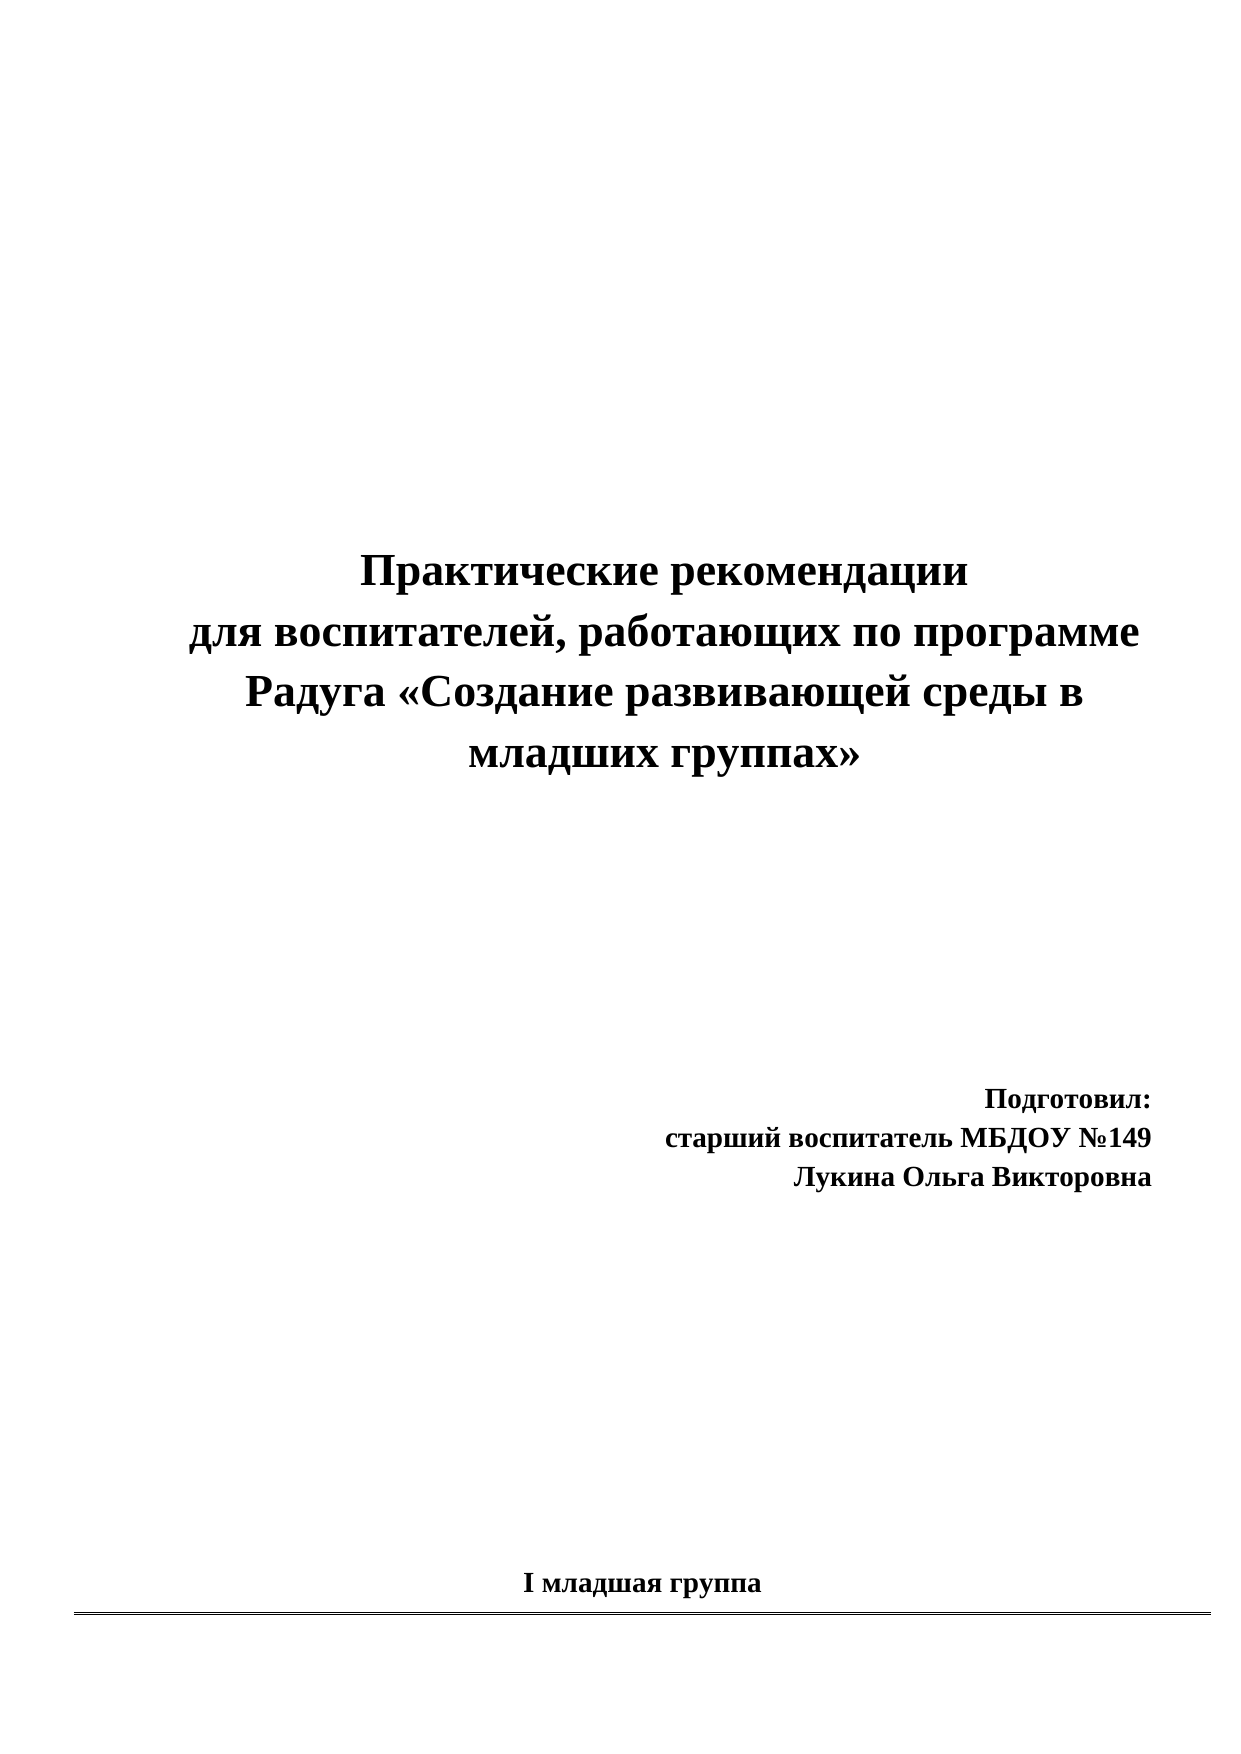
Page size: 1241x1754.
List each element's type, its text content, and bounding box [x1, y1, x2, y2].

table_header I младшая группа [74, 1554, 1211, 1611]
